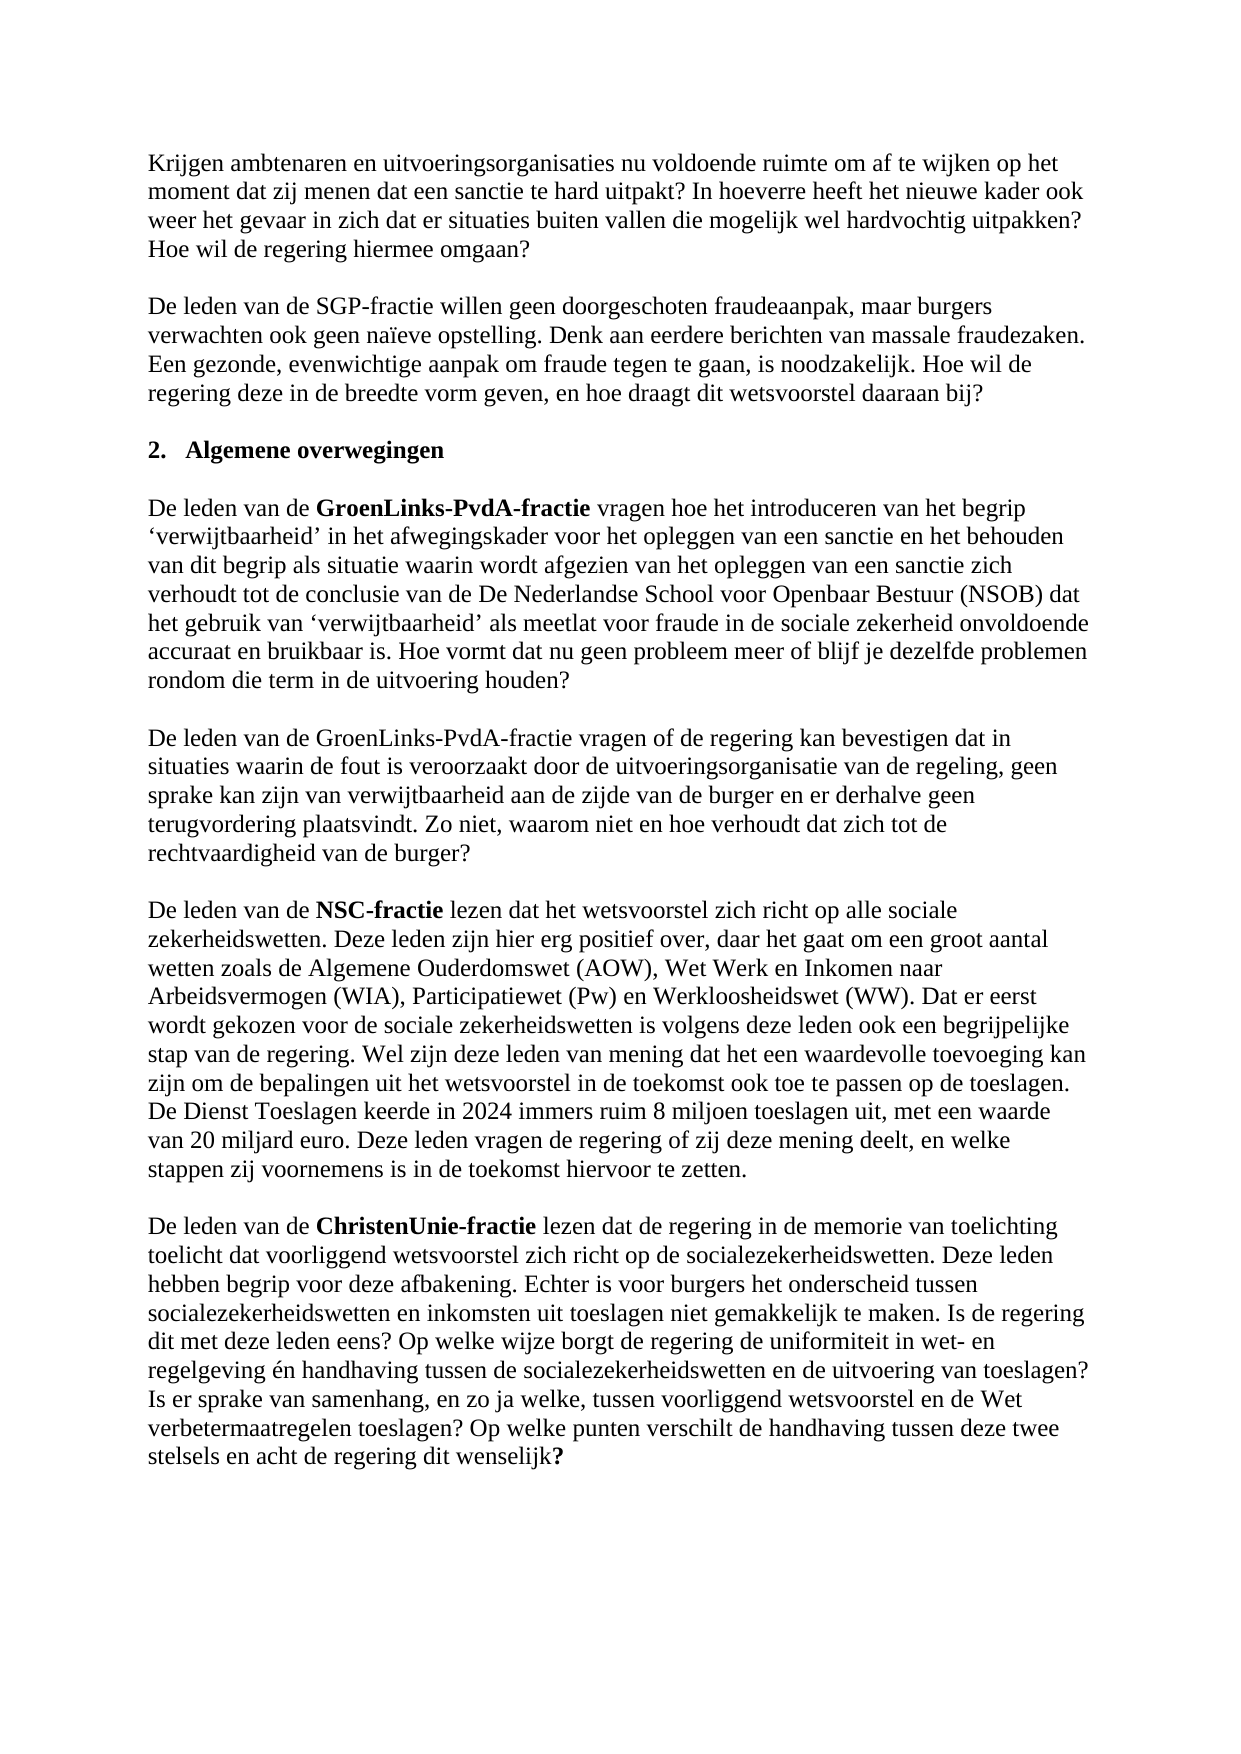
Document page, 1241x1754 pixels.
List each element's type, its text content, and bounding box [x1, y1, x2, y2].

list Algemene overwegingen [148, 435, 1093, 464]
text De leden van de SGP-fractie willen geen doorgeschoten fraudeaanpak, maar burgers verwachten ook geen naïeve opstelling. Denk aan eerdere berichten van massale fraudezaken. Een gezonde, evenwichtige aanpak om fraude tegen te gaan, is noodzakelijk. Hoe wil de regering deze in de breedte vorm geven, en hoe draagt dit wetsvoorstel daaraan bij? [148, 291, 1093, 406]
text De leden van de GroenLinks-PvdA-fractie vragen of de regering kan bevestigen dat in situaties waarin de fout is veroorzaakt door de uitvoeringsorganisatie van de regeling, geen sprake kan zijn van verwijtbaarheid aan de zijde van de burger en er derhalve geen terugvordering plaatsvindt. Zo niet, waarom niet en hoe verhoudt dat zich tot de rechtvaardigheid van de burger? [148, 723, 1093, 866]
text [148, 148, 1093, 263]
text De leden van de ChristenUnie-fractie lezen dat de regering in de memorie van toelichting toelicht dat voorliggend wetsvoorstel zich richt op de socialezekerheidswetten. Deze leden hebben begrip voor deze afbakening. Echter is voor burgers het onderscheid tussen socialezekerheidswetten en inkomsten uit toeslagen niet gemakkelijk te maken. Is de regering dit met deze leden eens? Op welke wijze borgt de regering de uniformiteit in wet- en regelgeving én handhaving tussen de socialezekerheidswetten en de uitvoering van toeslagen? Is er sprake van samenhang, en zo ja welke, tussen voorliggend wetsvoorstel en de Wet verbetermaatregelen toeslagen? Op welke punten verschilt de handhaving tussen deze twee stelsels en acht de regering dit wenselijk? [148, 1211, 1093, 1470]
text De leden van de GroenLinks-PvdA-fractie vragen hoe het introduceren van het begrip ‘verwijtbaarheid’ in het afwegingskader voor het opleggen van een sanctie en het behouden van dit begrip als situatie waarin wordt afgezien van het opleggen van een sanctie zich verhoudt tot de conclusie van de De Nederlandse School voor Openbaar Bestuur (NSOB) dat het gebruik van ‘verwijtbaarheid’ als meetlat voor fraude in de sociale zekerheid onvoldoende accuraat en bruikbaar is. Hoe vormt dat nu geen probleem meer of blijf je dezelfde problemen rondom die term in de uitvoering houden? [148, 493, 1093, 694]
text De leden van de NSC-fractie lezen dat het wetsvoorstel zich richt op alle sociale zekerheidswetten. Deze leden zijn hier erg positief over, daar het gaat om een groot aantal wetten zoals de Algemene Ouderdomswet (AOW), Wet Werk en Inkomen naar Arbeidsvermogen (WIA), Participatiewet (Pw) en Werkloosheidswet (WW). Dat er eerst wordt gekozen voor de sociale zekerheidswetten is volgens deze leden ook een begrijpelijke stap van de regering. Wel zijn deze leden van mening dat het een waardevolle toevoeging kan zijn om de bepalingen uit het wetsvoorstel in de toekomst ook toe te passen op de toeslagen. De Dienst Toeslagen keerde in 2024 immers ruim 8 miljoen toeslagen uit, met een waarde van 20 miljard euro. Deze leden vragen de regering of zij deze mening deelt, en welke stappen zij voornemens is in de toekomst hiervoor te zetten. [148, 895, 1093, 1183]
